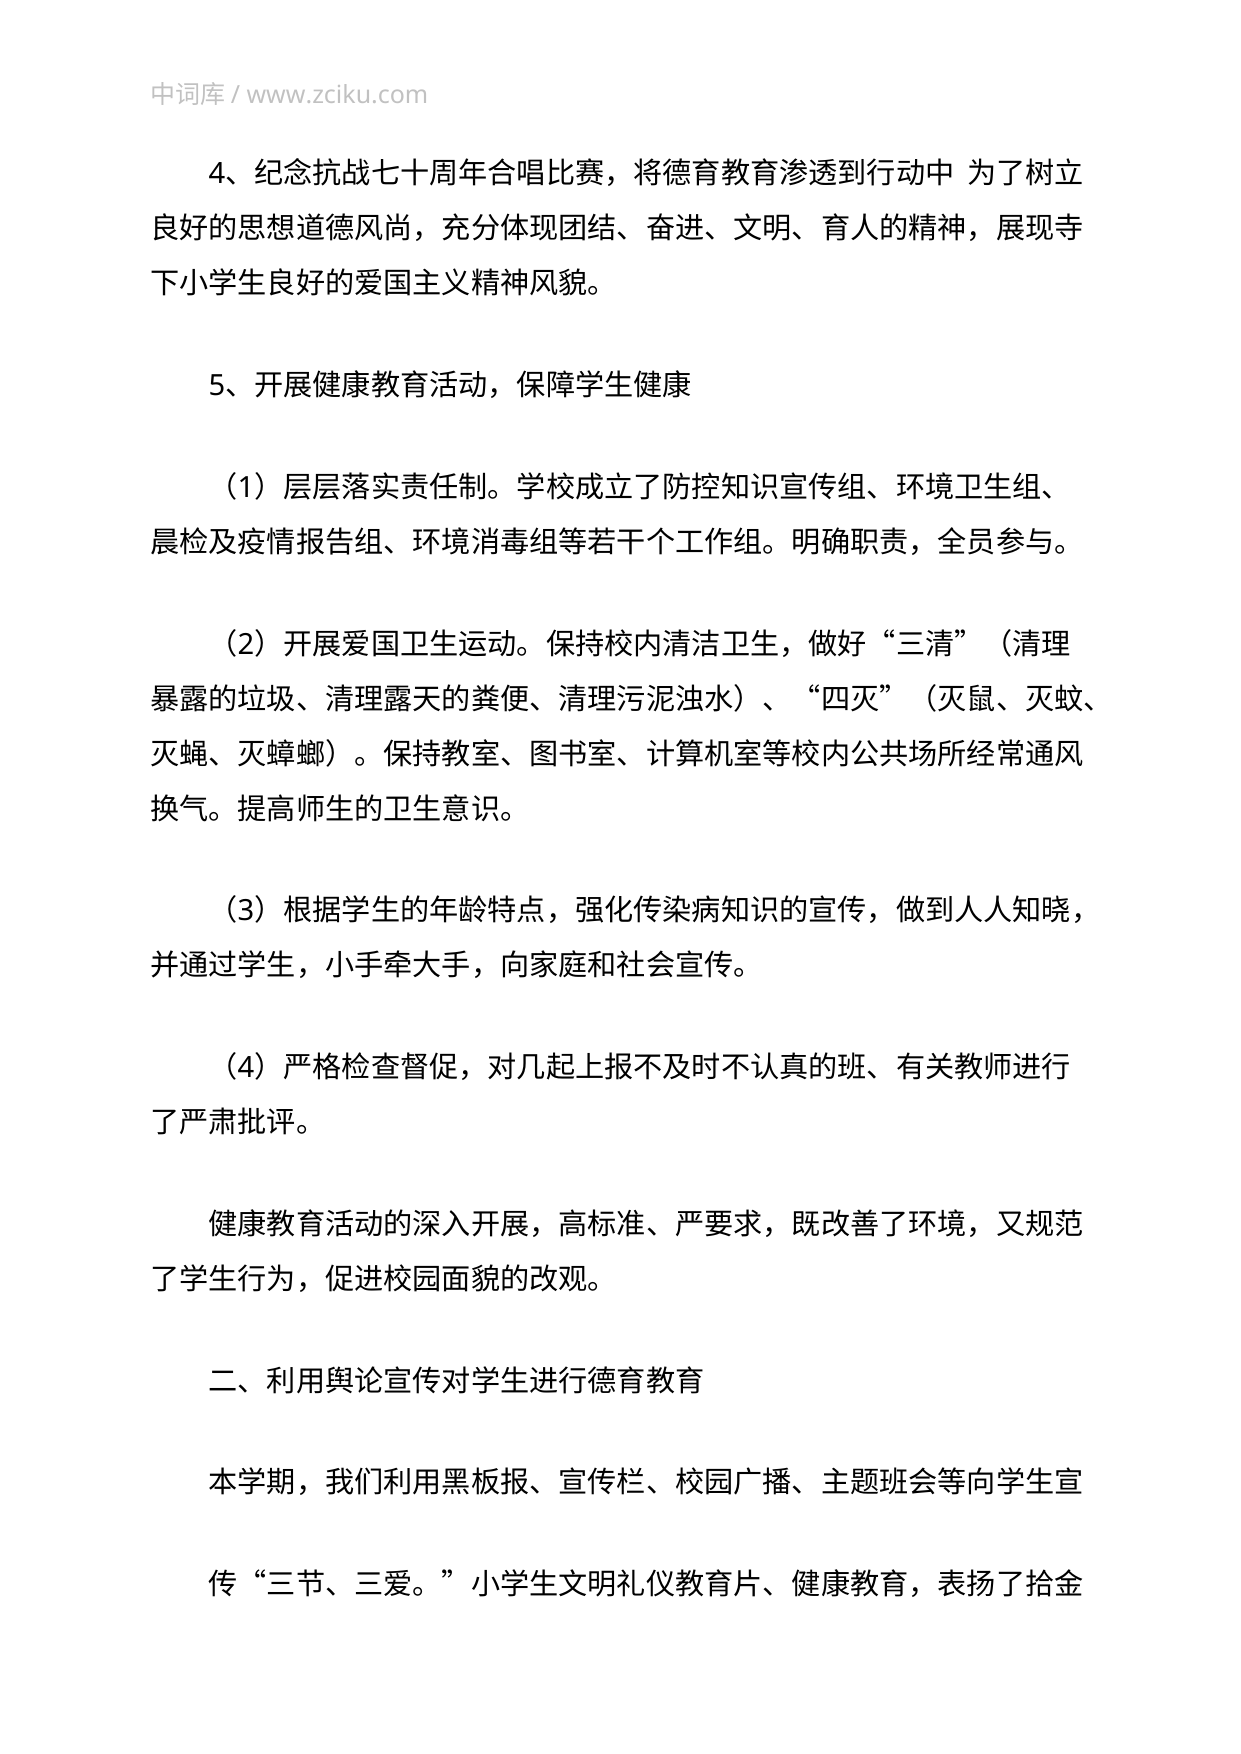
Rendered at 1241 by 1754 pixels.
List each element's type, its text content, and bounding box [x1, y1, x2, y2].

text （3）根据学生的年龄特点，强化传染病知识的宣传，做到人人知晓，并通过学生，小手牵大手，向家庭和社会宣传。 [150, 887, 1090, 984]
text （4）严格检查督促，对几起上报不及时不认真的班、有关教师进行了严肃批评。 [150, 1044, 1090, 1141]
text 健康教育活动的深入开展，高标准、严要求，既改善了环境，又规范了学生行为，促进校园面貌的改观。 [150, 1201, 1090, 1298]
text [150, 1561, 1090, 1603]
text 4、纪念抗战七十周年合唱比赛，将德育教育渗透到行动中 为了树立良好的思想道德风尚，充分体现团结、奋进、文明、育人的精神，展现寺下小学生良好的爱国主义精神风貌。 [150, 150, 1090, 302]
text 本学期，我们利用黑板报、宣传栏、校园广播、主题班会等向学生宣 [150, 1459, 1090, 1501]
text 5、开展健康教育活动，保障学生健康 [150, 362, 1090, 404]
text （1）层层落实责任制。学校成立了防控知识宣传组、环境卫生组、晨检及疫情报告组、环境消毒组等若干个工作组。明确职责，全员参与。 [150, 464, 1090, 561]
text 二、利用舆论宣传对学生进行德育教育 [150, 1357, 1090, 1399]
text （2）开展爱国卫生运动。保持校内清洁卫生，做好“三清”（清理暴露的垃圾、清理露天的粪便、清理污泥浊水）、“四灭”（灭鼠、灭蚊、灭蝇、灭蟑螂）。保持教室、图书室、计算机室等校内公共场所经常通风换气。提高师生的卫生意识。 [150, 620, 1090, 827]
